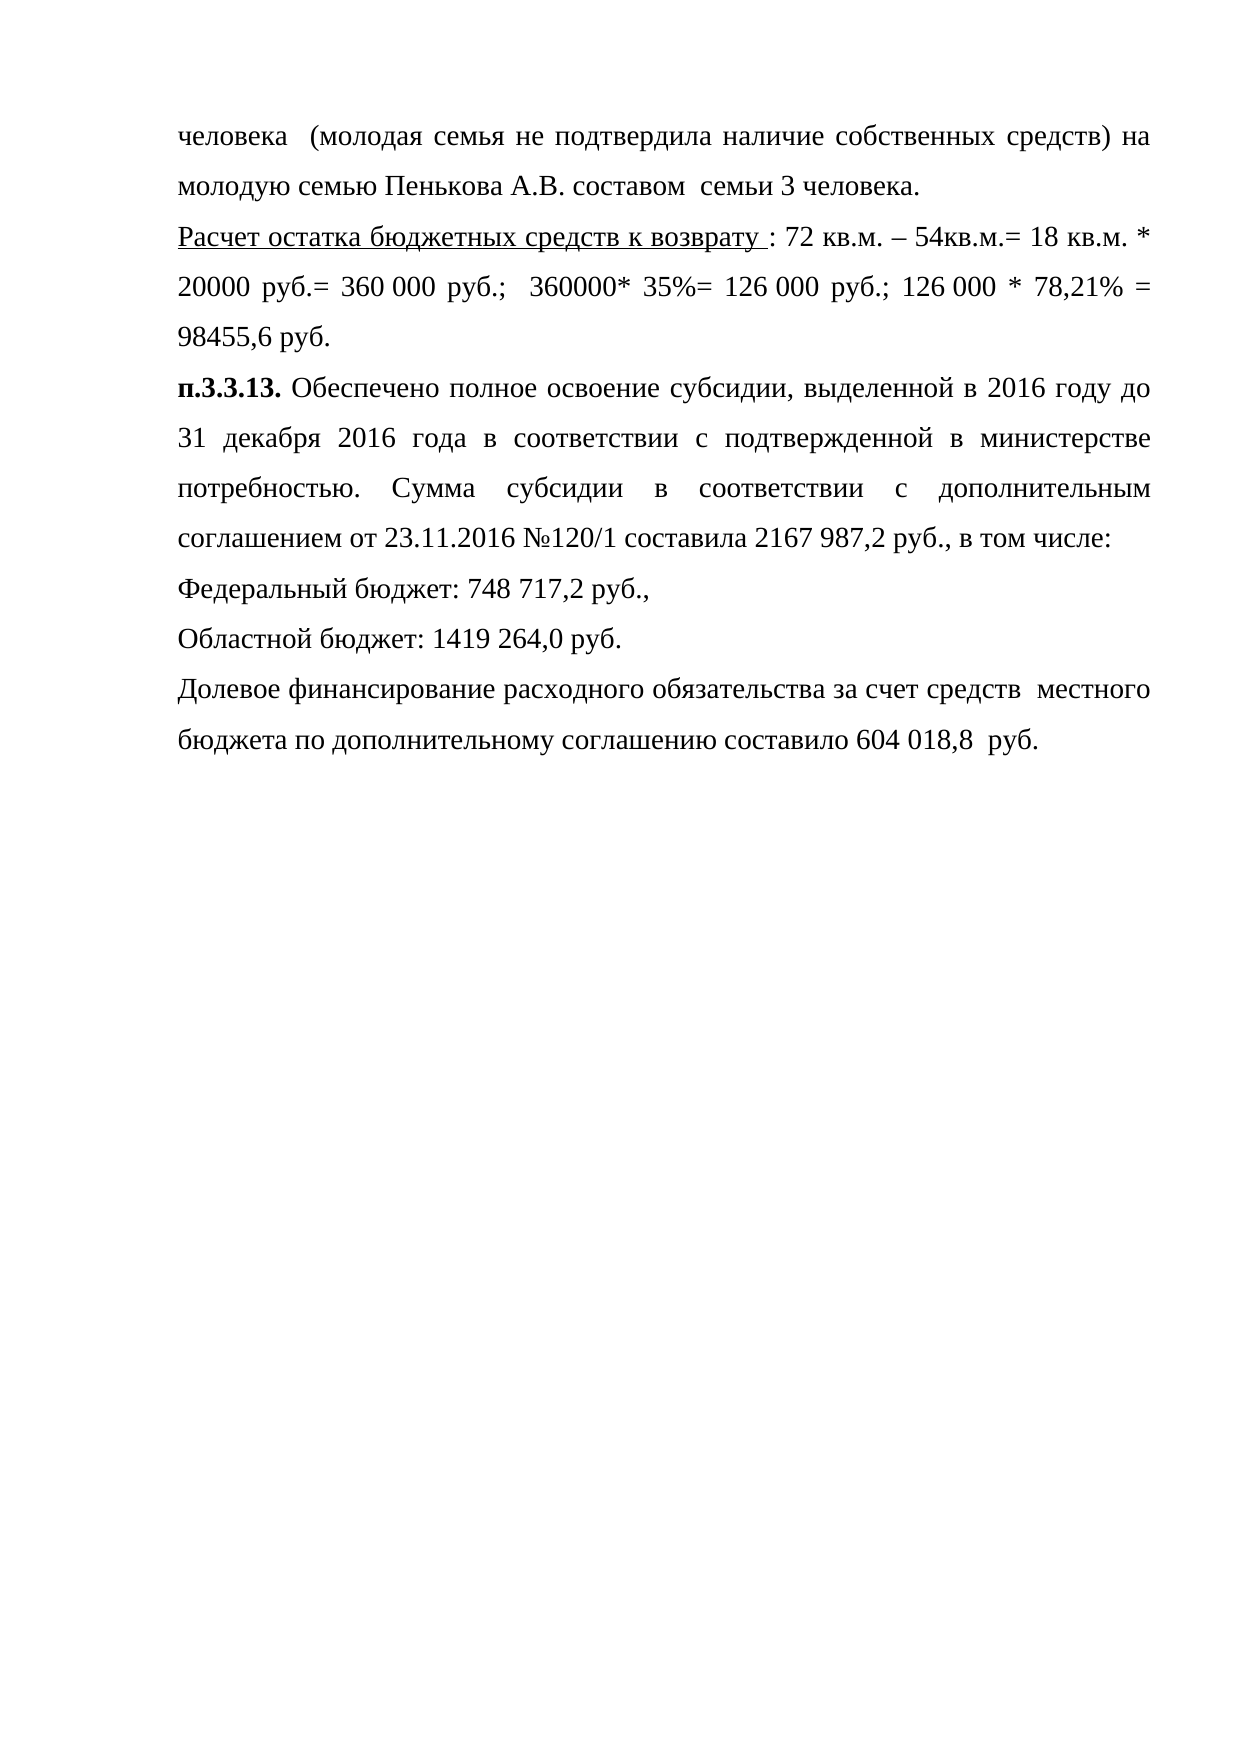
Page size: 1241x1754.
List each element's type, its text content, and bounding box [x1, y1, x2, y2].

text Федеральный бюджет: 748 717,2 руб., [177, 571, 1152, 604]
text Расчет остатка бюджетных средств к возврату : 72 кв.м. – 54кв.м.= 18 кв.м. * 20000 руб.= 360 000 руб.; 360000* 35%= 126 000 руб.; 126 000 * 78,21% = 98455,6 руб. [177, 219, 1152, 353]
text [177, 118, 1152, 202]
text Областной бюджет: 1419 264,0 руб. [177, 621, 1152, 655]
text Долевое финансирование расходного обязательства за счет средств местного бюджета по дополнительному соглашению составило 604 018,8 руб. [177, 672, 1152, 755]
text п.3.3.13. Обеспечено полное освоение субсидии, выделенной в 2016 году до 31 декабря 2016 года в соответствии с подтвержденной в министерстве потребностью. Сумма субсидии в соответствии с дополнительным соглашением от 23.11.2016 №120/1 составила 2167 987,2 руб., в том числе: [177, 370, 1152, 554]
